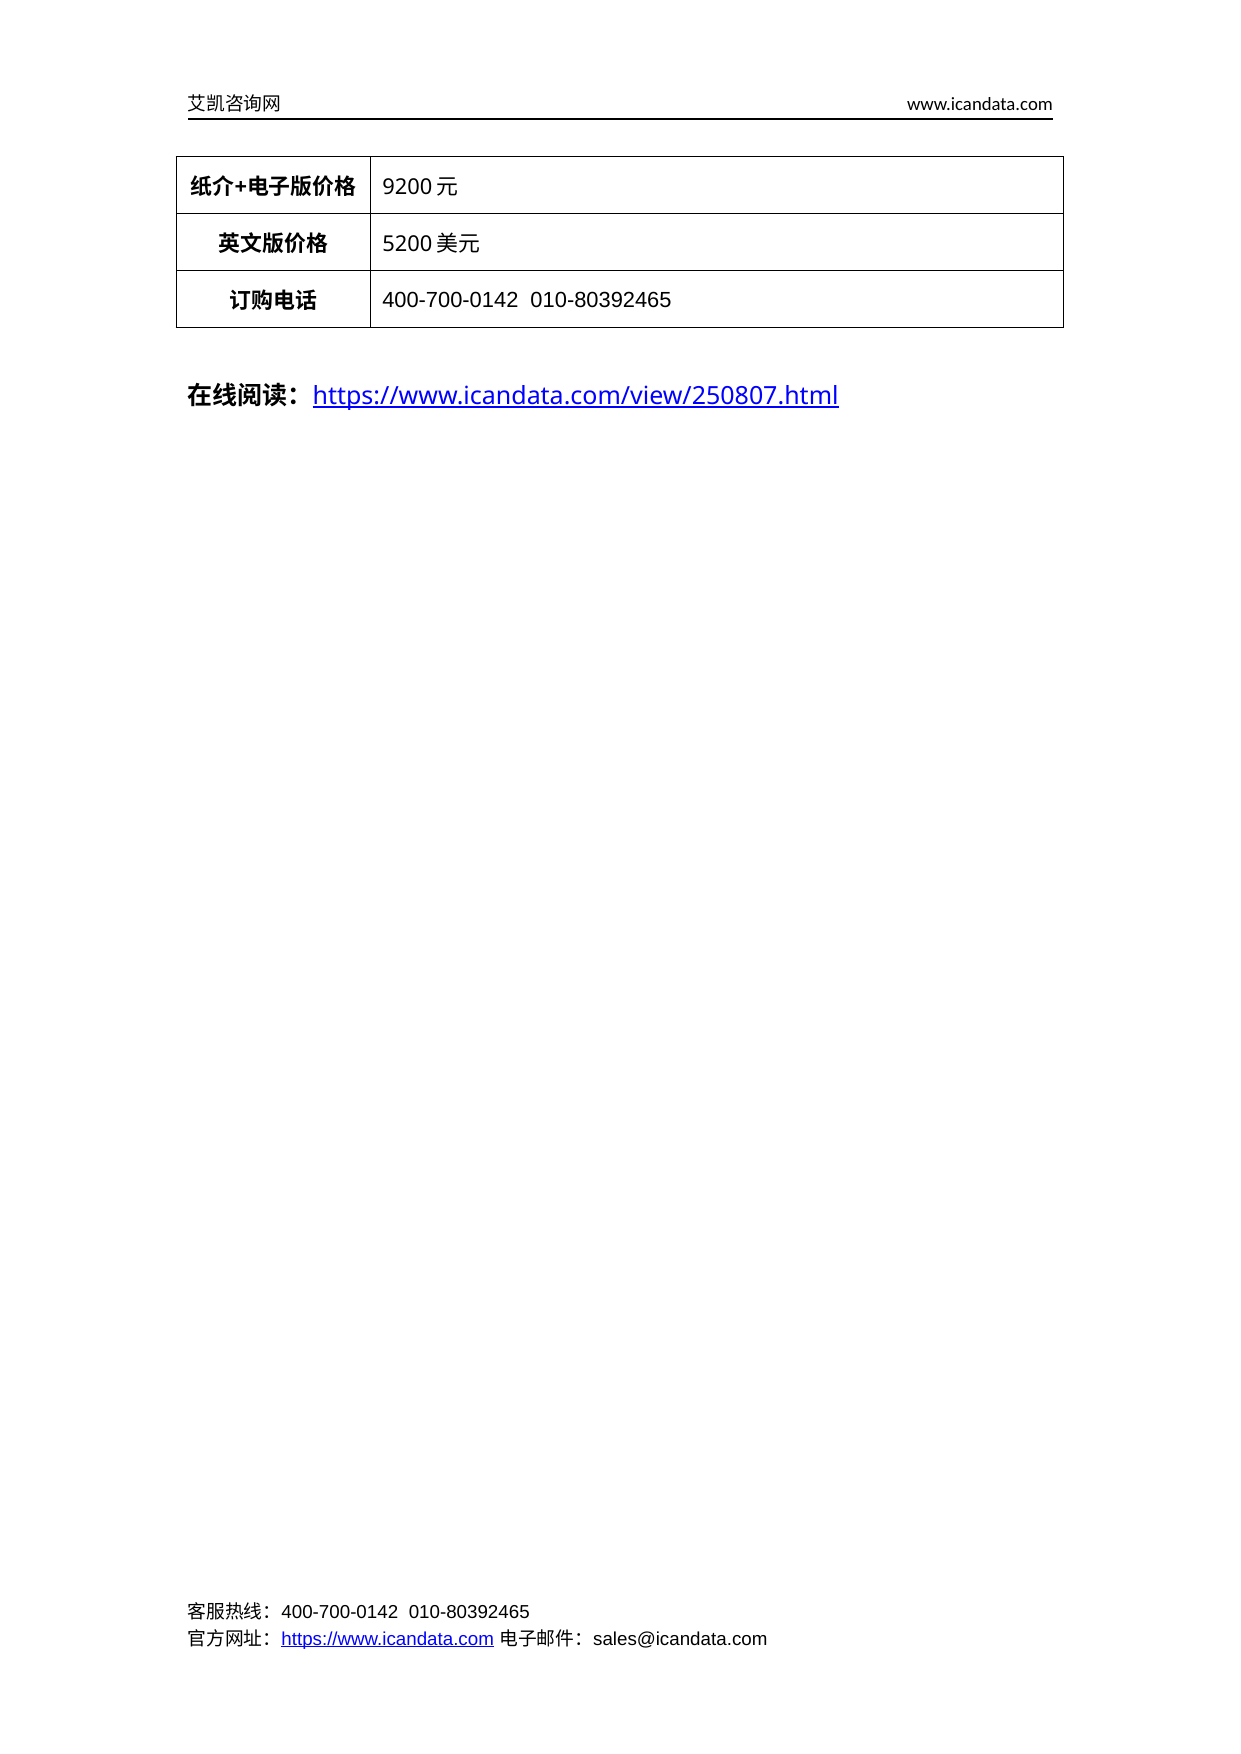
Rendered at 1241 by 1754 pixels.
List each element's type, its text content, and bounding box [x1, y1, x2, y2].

table_cell 订购电话 [177, 271, 370, 327]
table_cell 400-700-0142 010-80392465 [371, 271, 1063, 327]
table_cell 9200元 [371, 157, 1063, 213]
table_cell 5200美元 [371, 214, 1063, 270]
table_cell 纸介+电子版价格 [177, 157, 370, 213]
table_cell 英文版价格 [177, 214, 370, 270]
text 在线阅读：https://www.icandata.com/view/250807.html [187, 361, 1053, 426]
